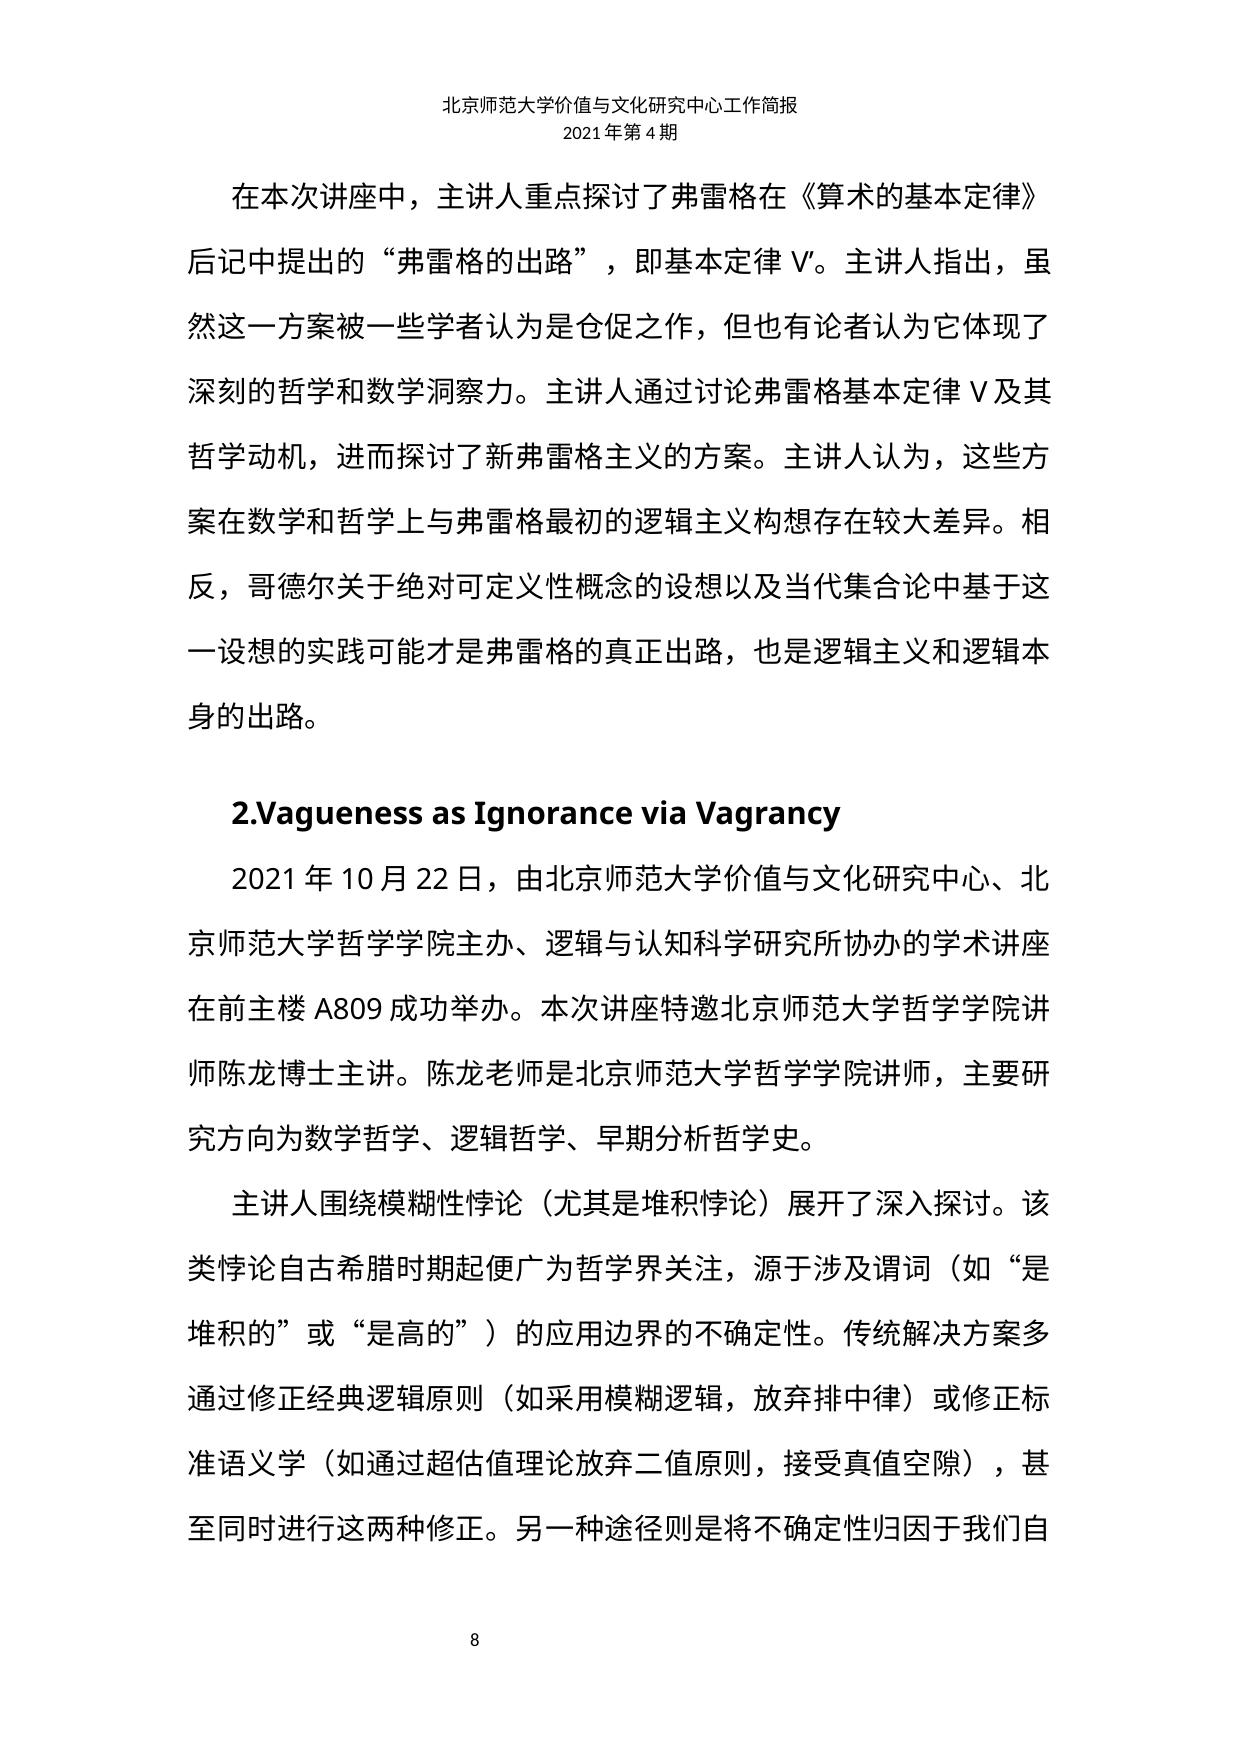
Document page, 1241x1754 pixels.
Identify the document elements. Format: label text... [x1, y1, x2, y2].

text 2021年10月22日，由北京师范大学价值与文化研究中心、北京师范大学哲学学院主办、逻辑与认知科学研究所协办的学术讲座在前主楼A809成功举办。本次讲座特邀北京师范大学哲学学院讲师陈龙博士主讲。陈龙老师是北京师范大学哲学学院讲师，主要研究方向为数学哲学、逻辑哲学、早期分析哲学史。 [187, 844, 1053, 1169]
text 2.Vagueness as Ignorance via Vagrancy [187, 779, 1053, 844]
text 在本次讲座中，主讲人重点探讨了弗雷格在《算术的基本定律》后记中提出的“弗雷格的出路”，即基本定律V’。主讲人指出，虽然这一方案被一些学者认为是仓促之作，但也有论者认为它体现了深刻的哲学和数学洞察力。主讲人通过讨论弗雷格基本定律V及其哲学动机，进而探讨了新弗雷格主义的方案。主讲人认为，这些方案在数学和哲学上与弗雷格最初的逻辑主义构想存在较大差异。相反，哥德尔关于绝对可定义性概念的设想以及当代集合论中基于这一设想的实践可能才是弗雷格的真正出路，也是逻辑主义和逻辑本身的出路。 [187, 162, 1053, 747]
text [187, 1169, 1053, 1559]
